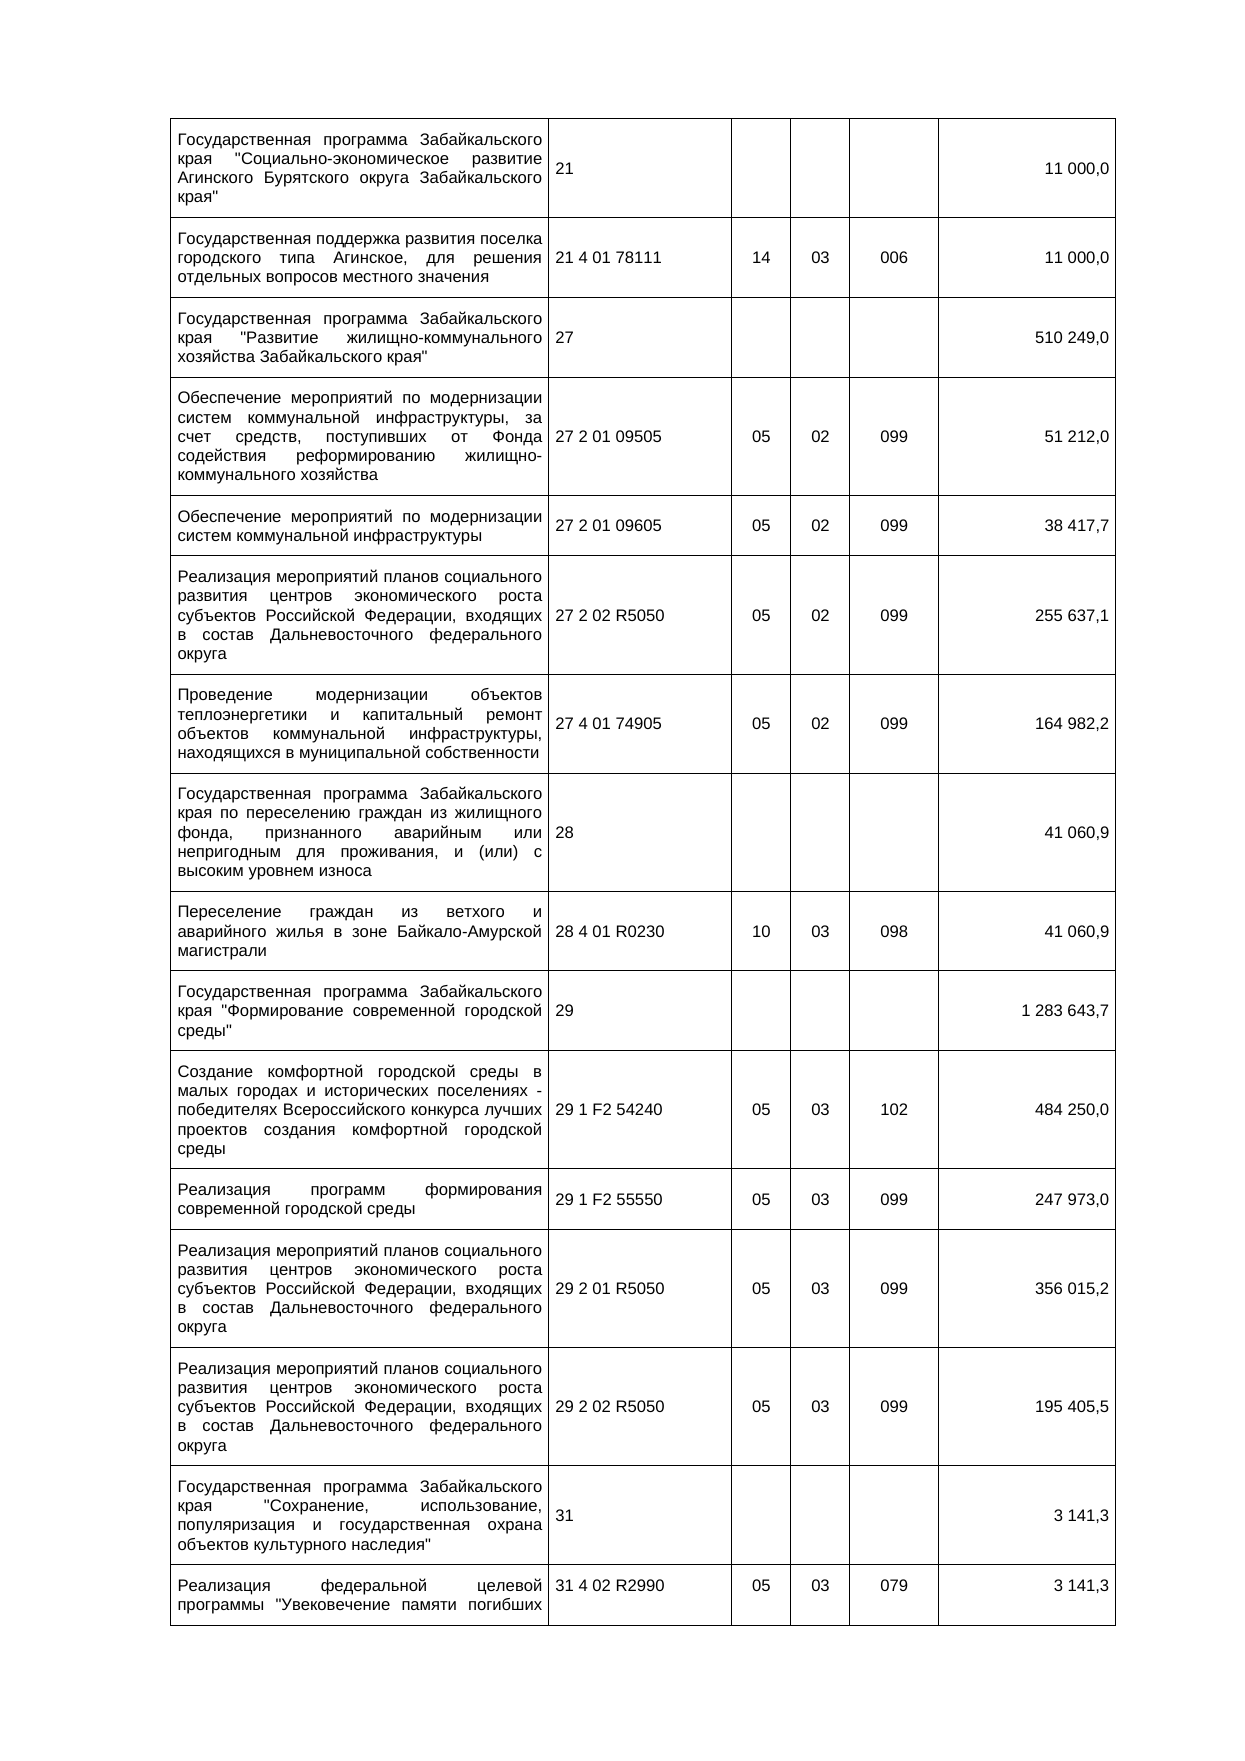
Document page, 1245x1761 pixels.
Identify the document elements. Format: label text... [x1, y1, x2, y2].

table_cell 28 [549, 774, 731, 891]
table_cell 28 4 01 R0230 [549, 892, 731, 970]
table_cell 27 2 01 09605 [549, 496, 731, 555]
table_cell Государственная программа Забайкальского края "Сохранение, использование, популяризация и государственная охрана объектов культурного наследия" [171, 1466, 548, 1564]
table_cell 10 [732, 892, 790, 970]
table_cell [791, 1466, 849, 1564]
table_cell 099 [850, 556, 938, 673]
table_cell 11 000,0 [939, 119, 1115, 217]
table_cell 14 [732, 218, 790, 297]
table_cell 41 060,9 [939, 774, 1115, 891]
table_cell 29 [549, 971, 731, 1050]
table_cell 27 [549, 298, 731, 377]
table_cell 05 [732, 378, 790, 495]
table_cell 099 [850, 496, 938, 555]
table_cell Государственная программа Забайкальского края "Развитие жилищно-коммунального хозяйства Забайкальского края" [171, 298, 548, 377]
table_cell 29 2 01 R5050 [549, 1230, 731, 1347]
table_cell [850, 298, 938, 377]
table_cell Проведение модернизации объектов теплоэнергетики и капитальный ремонт объектов коммунальной инфраструктуры, находящихся в муниципальной собственности [171, 675, 548, 772]
table_cell 079 [850, 1565, 938, 1625]
table_cell 38 417,7 [939, 496, 1115, 555]
table_cell 03 [791, 218, 849, 297]
table_cell 29 1 F2 55550 [549, 1169, 731, 1229]
table_cell Переселение граждан из ветхого и аварийного жилья в зоне Байкало-Амурской магистрали [171, 892, 548, 970]
table_cell [791, 774, 849, 891]
table_cell 03 [791, 1051, 849, 1168]
table_cell [732, 298, 790, 377]
table_cell 29 1 F2 54240 [549, 1051, 731, 1168]
table_cell 51 212,0 [939, 378, 1115, 495]
table_cell 03 [791, 1230, 849, 1347]
table_cell [791, 119, 849, 217]
table_cell 27 2 02 R5050 [549, 556, 731, 673]
table_cell [850, 971, 938, 1050]
table_cell Государственная программа Забайкальского края "Формирование современной городской среды" [171, 971, 548, 1050]
table_cell 3 141,3 [939, 1466, 1115, 1564]
table_cell 195 405,5 [939, 1348, 1115, 1465]
table_cell Государственная поддержка развития поселка городского типа Агинское, для решения отдельных вопросов местного значения [171, 218, 548, 297]
table_cell 098 [850, 892, 938, 970]
table_cell 27 4 01 74905 [549, 675, 731, 772]
table_cell 099 [850, 1348, 938, 1465]
table_cell [850, 119, 938, 217]
table_cell 05 [732, 1348, 790, 1465]
table_cell [791, 298, 849, 377]
table_cell 21 4 01 78111 [549, 218, 731, 297]
table_cell 05 [732, 1169, 790, 1229]
table_cell 006 [850, 218, 938, 297]
table_cell 31 4 02 R2990 [549, 1565, 731, 1625]
table_cell 05 [732, 496, 790, 555]
table_cell 05 [732, 1230, 790, 1347]
table_cell 05 [732, 1565, 790, 1625]
table_cell 27 2 01 09505 [549, 378, 731, 495]
table_cell 510 249,0 [939, 298, 1115, 377]
table_cell 03 [791, 1169, 849, 1229]
table_cell Обеспечение мероприятий по модернизации систем коммунальной инфраструктуры [171, 496, 548, 555]
table_cell 05 [732, 1051, 790, 1168]
table_cell [791, 971, 849, 1050]
table_cell Государственная программа Забайкальского края "Социально-экономическое развитие Агинского Бурятского округа Забайкальского края" [171, 119, 548, 217]
table_cell 11 000,0 [939, 218, 1115, 297]
table_cell 356 015,2 [939, 1230, 1115, 1347]
table_cell Реализация мероприятий планов социального развития центров экономического роста субъектов Российской Федерации, входящих в состав Дальневосточного федерального округа [171, 556, 548, 673]
table_cell [732, 1466, 790, 1564]
table_cell 099 [850, 1230, 938, 1347]
table_cell 099 [850, 378, 938, 495]
table_cell 1 283 643,7 [939, 971, 1115, 1050]
table_cell [732, 119, 790, 217]
table_cell 03 [791, 892, 849, 970]
table_cell 099 [850, 1169, 938, 1229]
table_cell 29 2 02 R5050 [549, 1348, 731, 1465]
table_cell 03 [791, 1348, 849, 1465]
table_cell Реализация программ формирования современной городской среды [171, 1169, 548, 1229]
table_cell [850, 774, 938, 891]
table_cell 102 [850, 1051, 938, 1168]
table_cell 247 973,0 [939, 1169, 1115, 1229]
table_cell 05 [732, 556, 790, 673]
table_cell 02 [791, 378, 849, 495]
table_cell Реализация мероприятий планов социального развития центров экономического роста субъектов Российской Федерации, входящих в состав Дальневосточного федерального округа [171, 1230, 548, 1347]
table_cell 02 [791, 496, 849, 555]
table_cell 164 982,2 [939, 675, 1115, 772]
table_cell 484 250,0 [939, 1051, 1115, 1168]
table_cell 21 [549, 119, 731, 217]
table_cell 41 060,9 [939, 892, 1115, 970]
table_cell 02 [791, 556, 849, 673]
table_cell Создание комфортной городской среды в малых городах и исторических поселениях - победителях Всероссийского конкурса лучших проектов создания комфортной городской среды [171, 1051, 548, 1168]
table_cell 31 [549, 1466, 731, 1564]
table_cell Государственная программа Забайкальского края по переселению граждан из жилищного фонда, признанного аварийным или непригодным для проживания, и (или) с высоким уровнем износа [171, 774, 548, 891]
table_cell [732, 774, 790, 891]
table_cell Обеспечение мероприятий по модернизации систем коммунальной инфраструктуры, за счет средств, поступивших от Фонда содействия реформированию жилищно-коммунального хозяйства [171, 378, 548, 495]
table_cell 02 [791, 675, 849, 772]
table_cell 255 637,1 [939, 556, 1115, 673]
table_cell Реализация мероприятий планов социального развития центров экономического роста субъектов Российской Федерации, входящих в состав Дальневосточного федерального округа [171, 1348, 548, 1465]
table_cell 3 141,3 [939, 1565, 1115, 1625]
table_cell 099 [850, 675, 938, 772]
table_cell [732, 971, 790, 1050]
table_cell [171, 1565, 548, 1625]
table_cell 03 [791, 1565, 849, 1625]
table_cell 05 [732, 675, 790, 772]
table_cell [850, 1466, 938, 1564]
